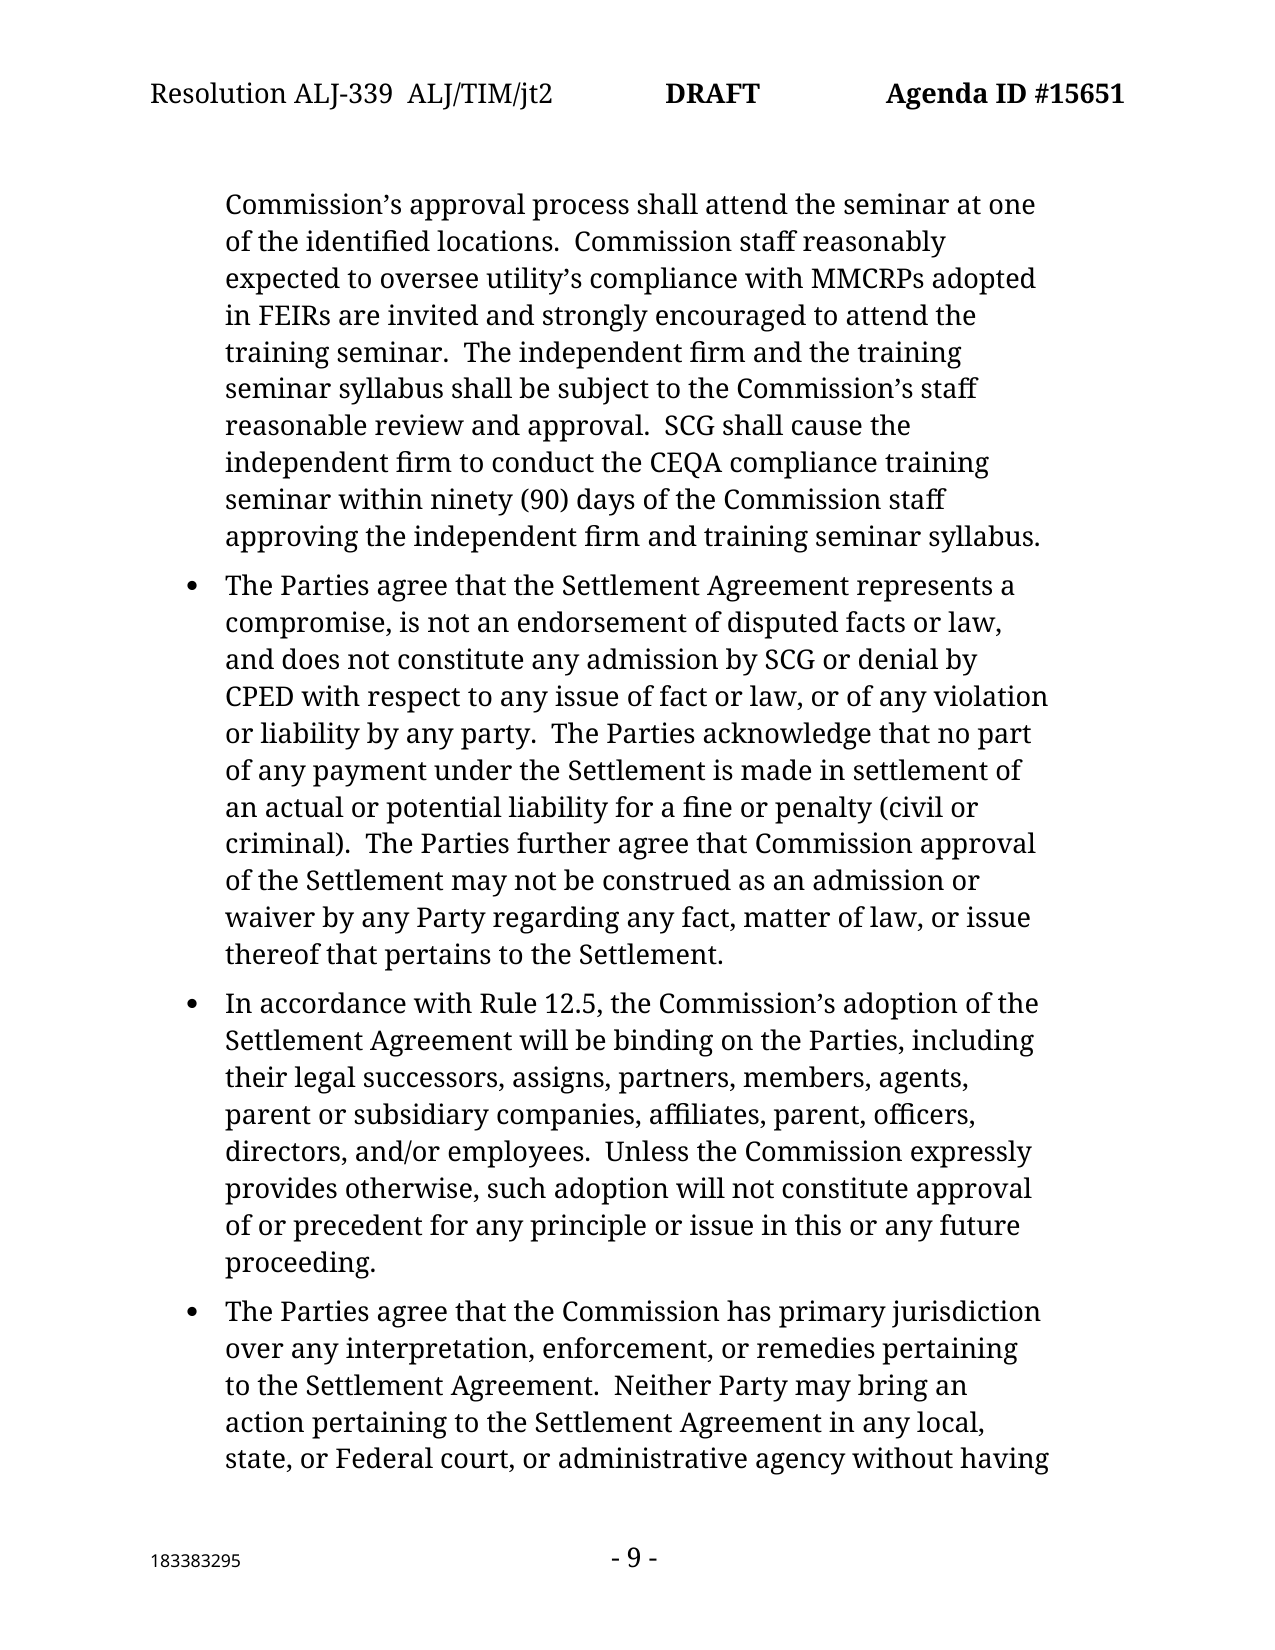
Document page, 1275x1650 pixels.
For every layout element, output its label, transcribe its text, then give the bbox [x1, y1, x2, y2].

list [187, 186, 1050, 554]
list In accordance with Rule 12.5, the Commission’s adoption of the Settlement Agreement will be binding on the Parties, including their legal successors, assigns, partners, members, agents, parent or subsidiary companies, affiliates, parent, officers, directors, and/or employees. Unless the Commission expressly provides otherwise, such adoption will not constitute approval of or precedent for any principle or issue in this or any future proceeding. [187, 985, 1050, 1280]
list The Parties agree that the Settlement Agreement represents a compromise, is not an endorsement of disputed facts or law, and does not constitute any admission by SCG or denial by CPED with respect to any issue of fact or law, or of any violation or liability by any party. The Parties acknowledge that no part of any payment under the Settlement is made in settlement of an actual or potential liability for a fine or penalty (civil or criminal). The Parties further agree that Commission approval of the Settlement may not be construed as an admission or waiver by any Party regarding any fact, matter of law, or issue thereof that pertains to the Settlement. [187, 567, 1050, 972]
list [187, 1292, 1050, 1477]
